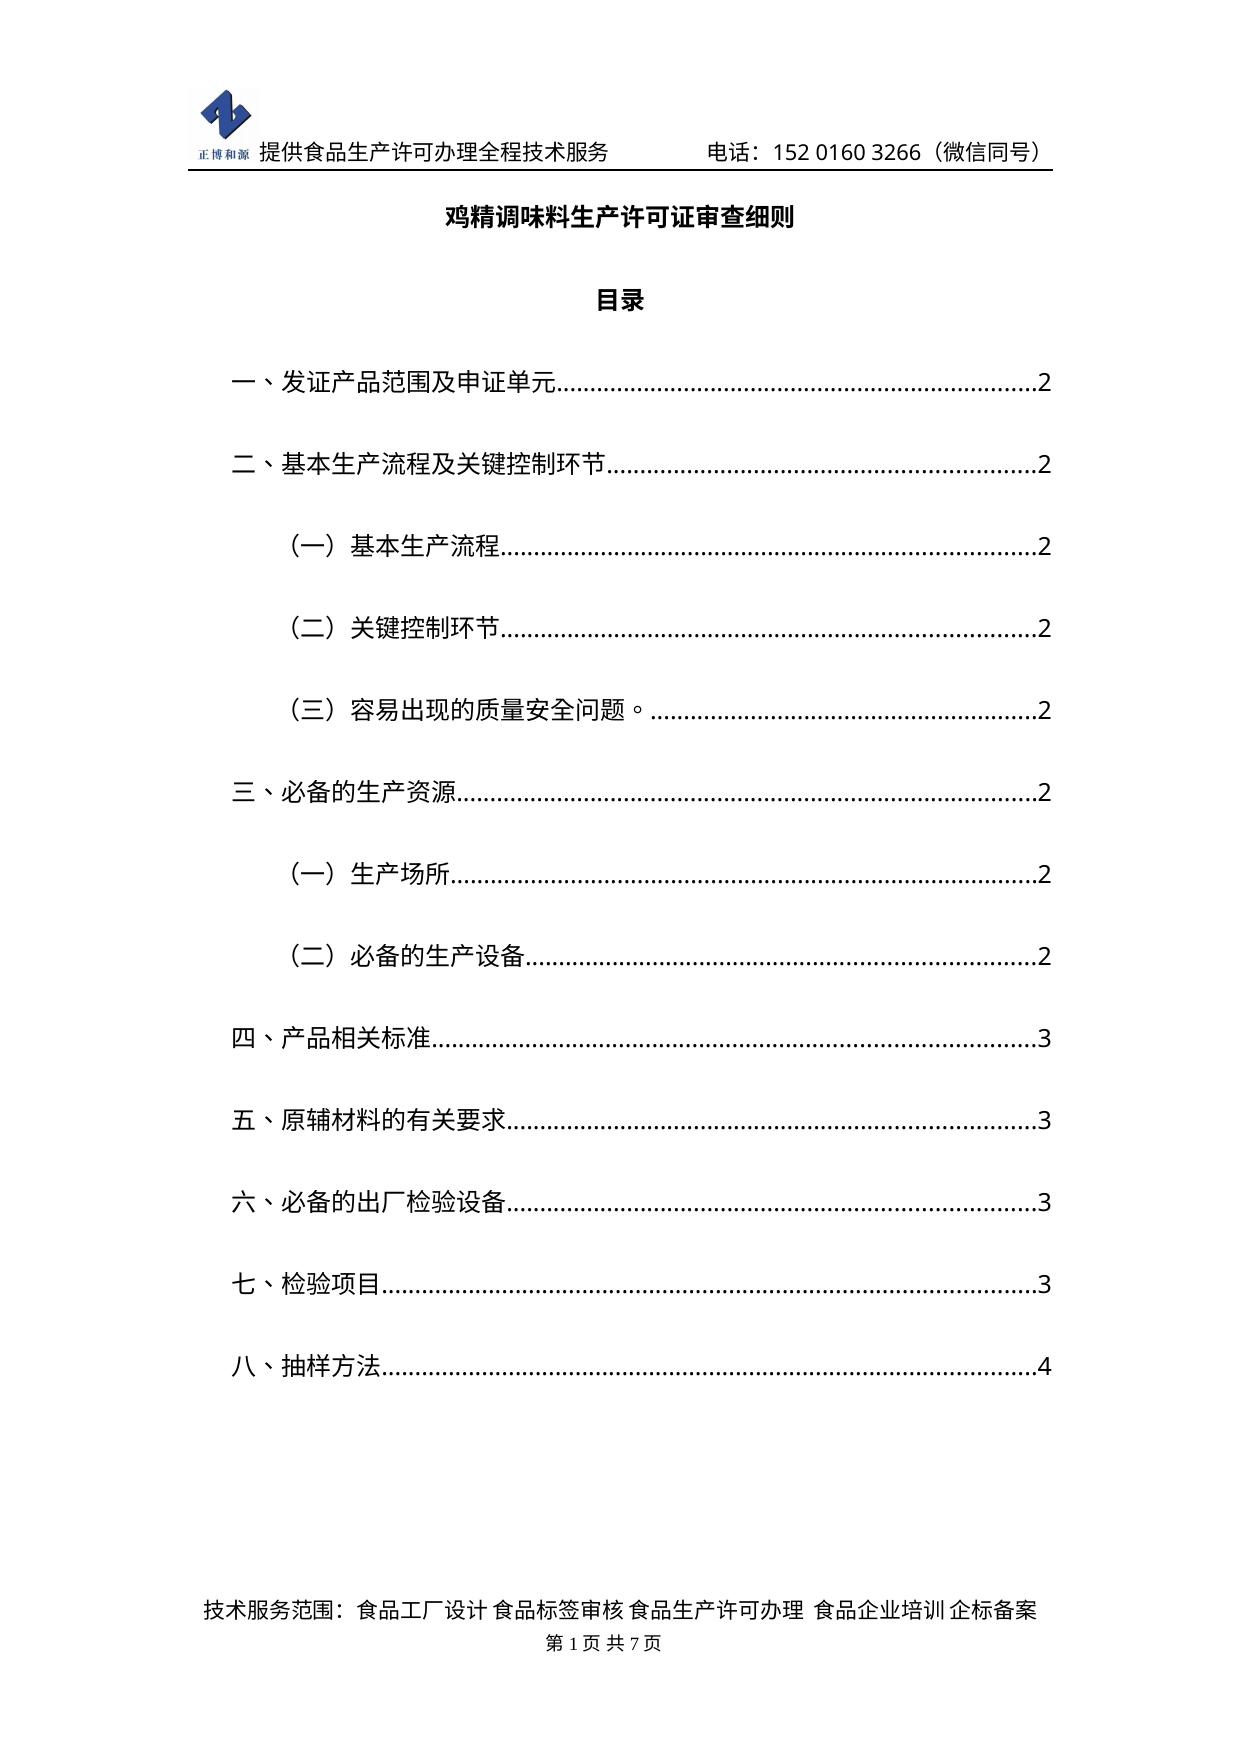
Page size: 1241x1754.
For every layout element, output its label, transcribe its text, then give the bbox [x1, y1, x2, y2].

text 鸡精调味料生产许可证审查细则 [187, 183, 1053, 248]
picture [187, 88, 260, 161]
text 目录 [187, 266, 1053, 331]
